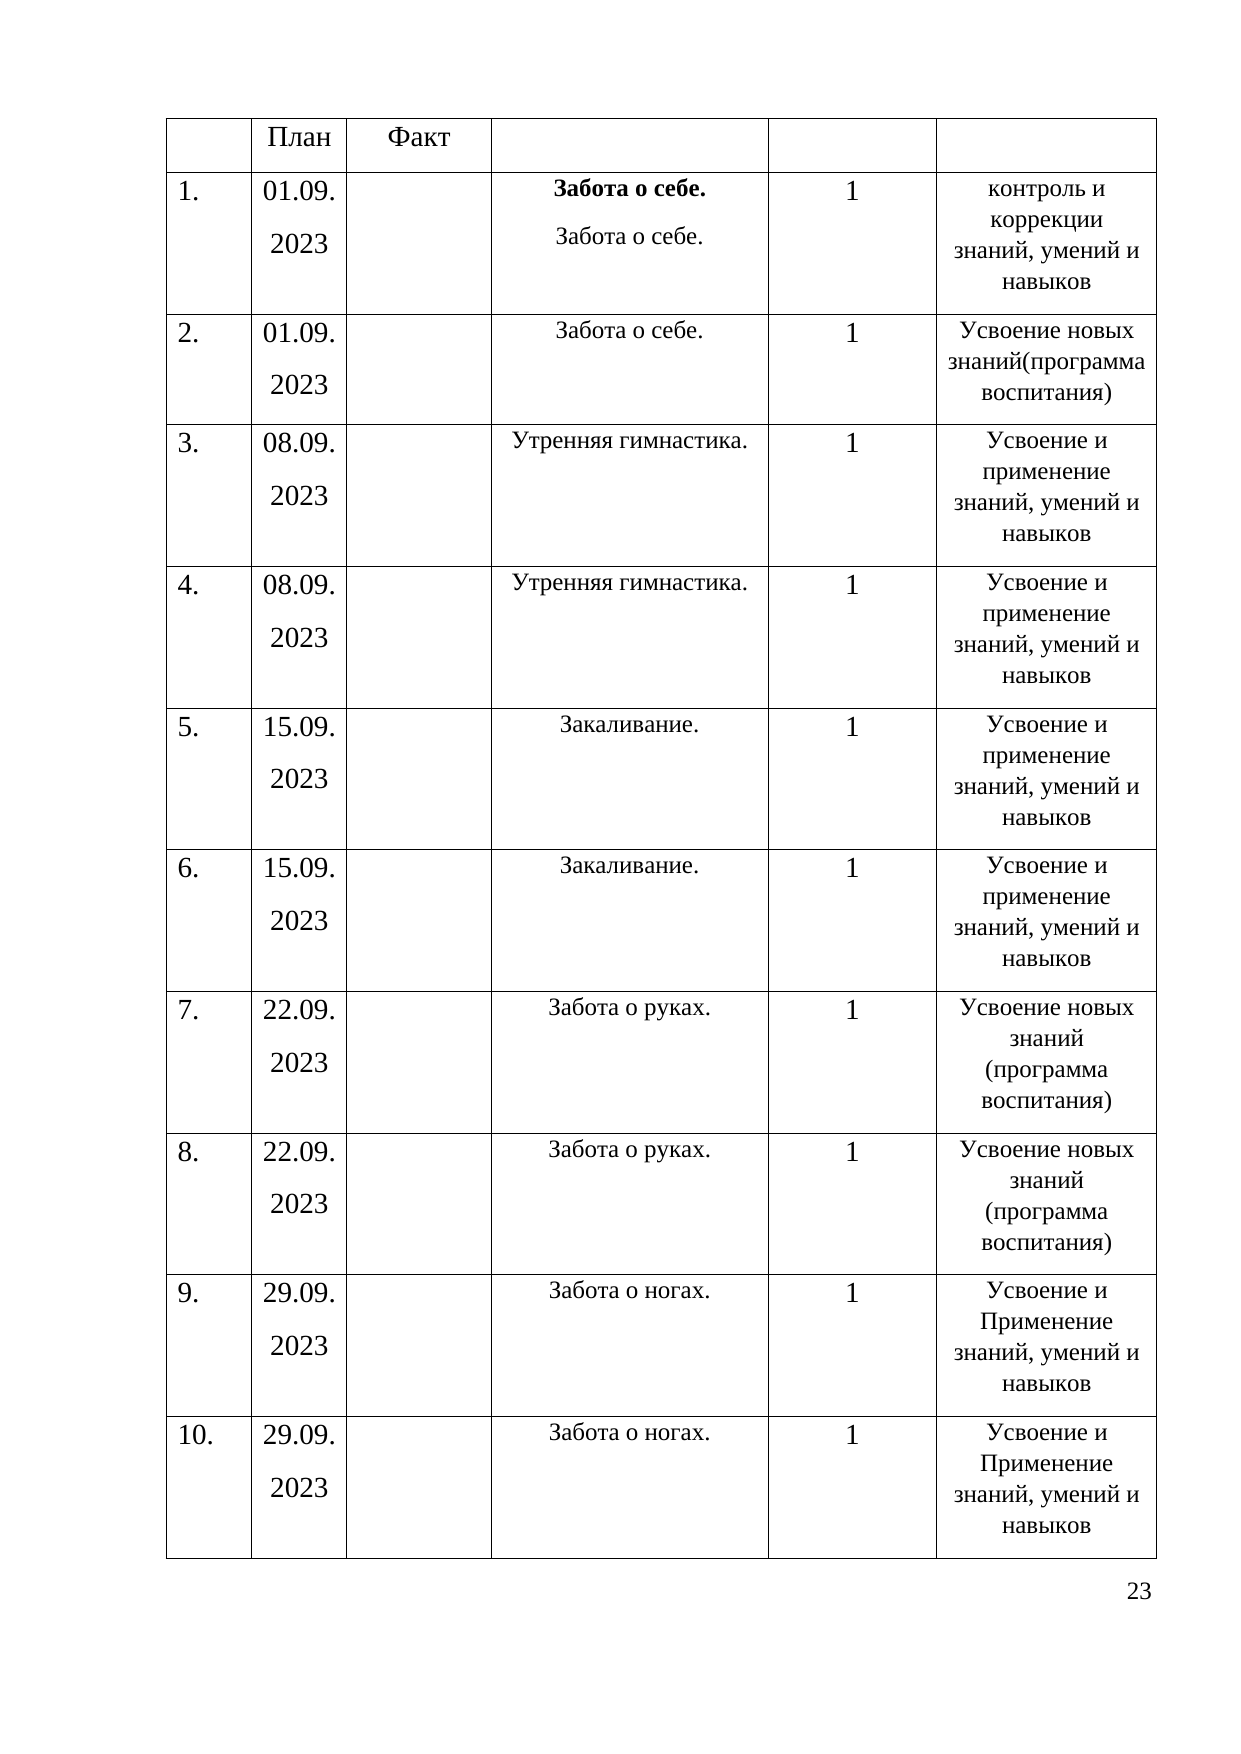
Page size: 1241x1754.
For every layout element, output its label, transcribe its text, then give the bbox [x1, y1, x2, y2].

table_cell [937, 1417, 1156, 1558]
table_cell Забота о руках. [492, 1134, 768, 1274]
table_cell [347, 425, 491, 566]
table_cell 5. [167, 709, 251, 849]
table_cell 08.09. 2023 [252, 425, 346, 566]
table_cell План [252, 119, 346, 172]
table_cell 2. [167, 315, 251, 424]
table_cell 1 [769, 709, 936, 849]
table_cell 1 [769, 1134, 936, 1274]
table_cell Усвоение новых знаний(программа воспитания) [937, 315, 1156, 424]
table_cell 7. [167, 992, 251, 1133]
table_cell 8. [167, 1134, 251, 1274]
table_cell [347, 1417, 491, 1558]
table_cell 1. [167, 173, 251, 314]
table_cell Усвоение и применение знаний, умений и навыков [937, 425, 1156, 566]
table_cell 01.09. 2023 [252, 173, 346, 314]
table_cell Забота о себе. Забота о себе. [492, 173, 768, 314]
table_cell [347, 1134, 491, 1274]
table_cell Утренняя гимнастика. [492, 567, 768, 708]
table_cell Закаливание. [492, 709, 768, 849]
table_cell Утренняя гимнастика. [492, 425, 768, 566]
table_cell Усвоение новых знаний (программа воспитания) [937, 1134, 1156, 1274]
table_cell 1 [769, 173, 936, 314]
table_cell 08.09. 2023 [252, 567, 346, 708]
table_cell Забота о ногах. [492, 1275, 768, 1416]
table_cell 6. [167, 850, 251, 991]
table_cell [347, 992, 491, 1133]
table_cell 10. [167, 1417, 251, 1558]
table_cell 15.09. 2023 [252, 850, 346, 991]
table_cell контроль и коррекции знаний, умений и навыков [937, 173, 1156, 314]
table_cell [492, 119, 768, 172]
table_cell 1 [769, 1417, 936, 1558]
table_cell Забота о себе. [492, 315, 768, 424]
table_cell 1 [769, 425, 936, 566]
table_cell Факт [347, 119, 491, 172]
table_cell Забота о ногах. [492, 1417, 768, 1558]
table_cell 22.09. 2023 [252, 1134, 346, 1274]
table_cell 9. [167, 1275, 251, 1416]
table_cell 3. [167, 425, 251, 566]
table_cell [347, 850, 491, 991]
table_cell [769, 119, 936, 172]
table_cell 22.09. 2023 [252, 992, 346, 1133]
table_cell Усвоение и применение знаний, умений и навыков [937, 709, 1156, 849]
table_cell Усвоение новых знаний (программа воспитания) [937, 992, 1156, 1133]
table_cell [167, 119, 251, 172]
table_cell [347, 567, 491, 708]
table_cell Закаливание. [492, 850, 768, 991]
table_cell [347, 709, 491, 849]
table_cell 1 [769, 1275, 936, 1416]
table_cell [347, 173, 491, 314]
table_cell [937, 1275, 1156, 1416]
table_cell [347, 315, 491, 424]
table_cell 4. [167, 567, 251, 708]
table_cell Усвоение и применение знаний, умений и навыков [937, 850, 1156, 991]
table_cell 1 [769, 567, 936, 708]
table_cell 29.09. 2023 [252, 1417, 346, 1558]
table_cell 15.09. 2023 [252, 709, 346, 849]
table_cell 01.09. 2023 [252, 315, 346, 424]
table_cell 1 [769, 315, 936, 424]
table_cell 1 [769, 850, 936, 991]
table_cell [937, 119, 1156, 172]
table_cell 1 [769, 992, 936, 1133]
table_cell [347, 1275, 491, 1416]
table_cell Усвоение и применение знаний, умений и навыков [937, 567, 1156, 708]
table_cell Забота о руках. [492, 992, 768, 1133]
table_cell 29.09. 2023 [252, 1275, 346, 1416]
